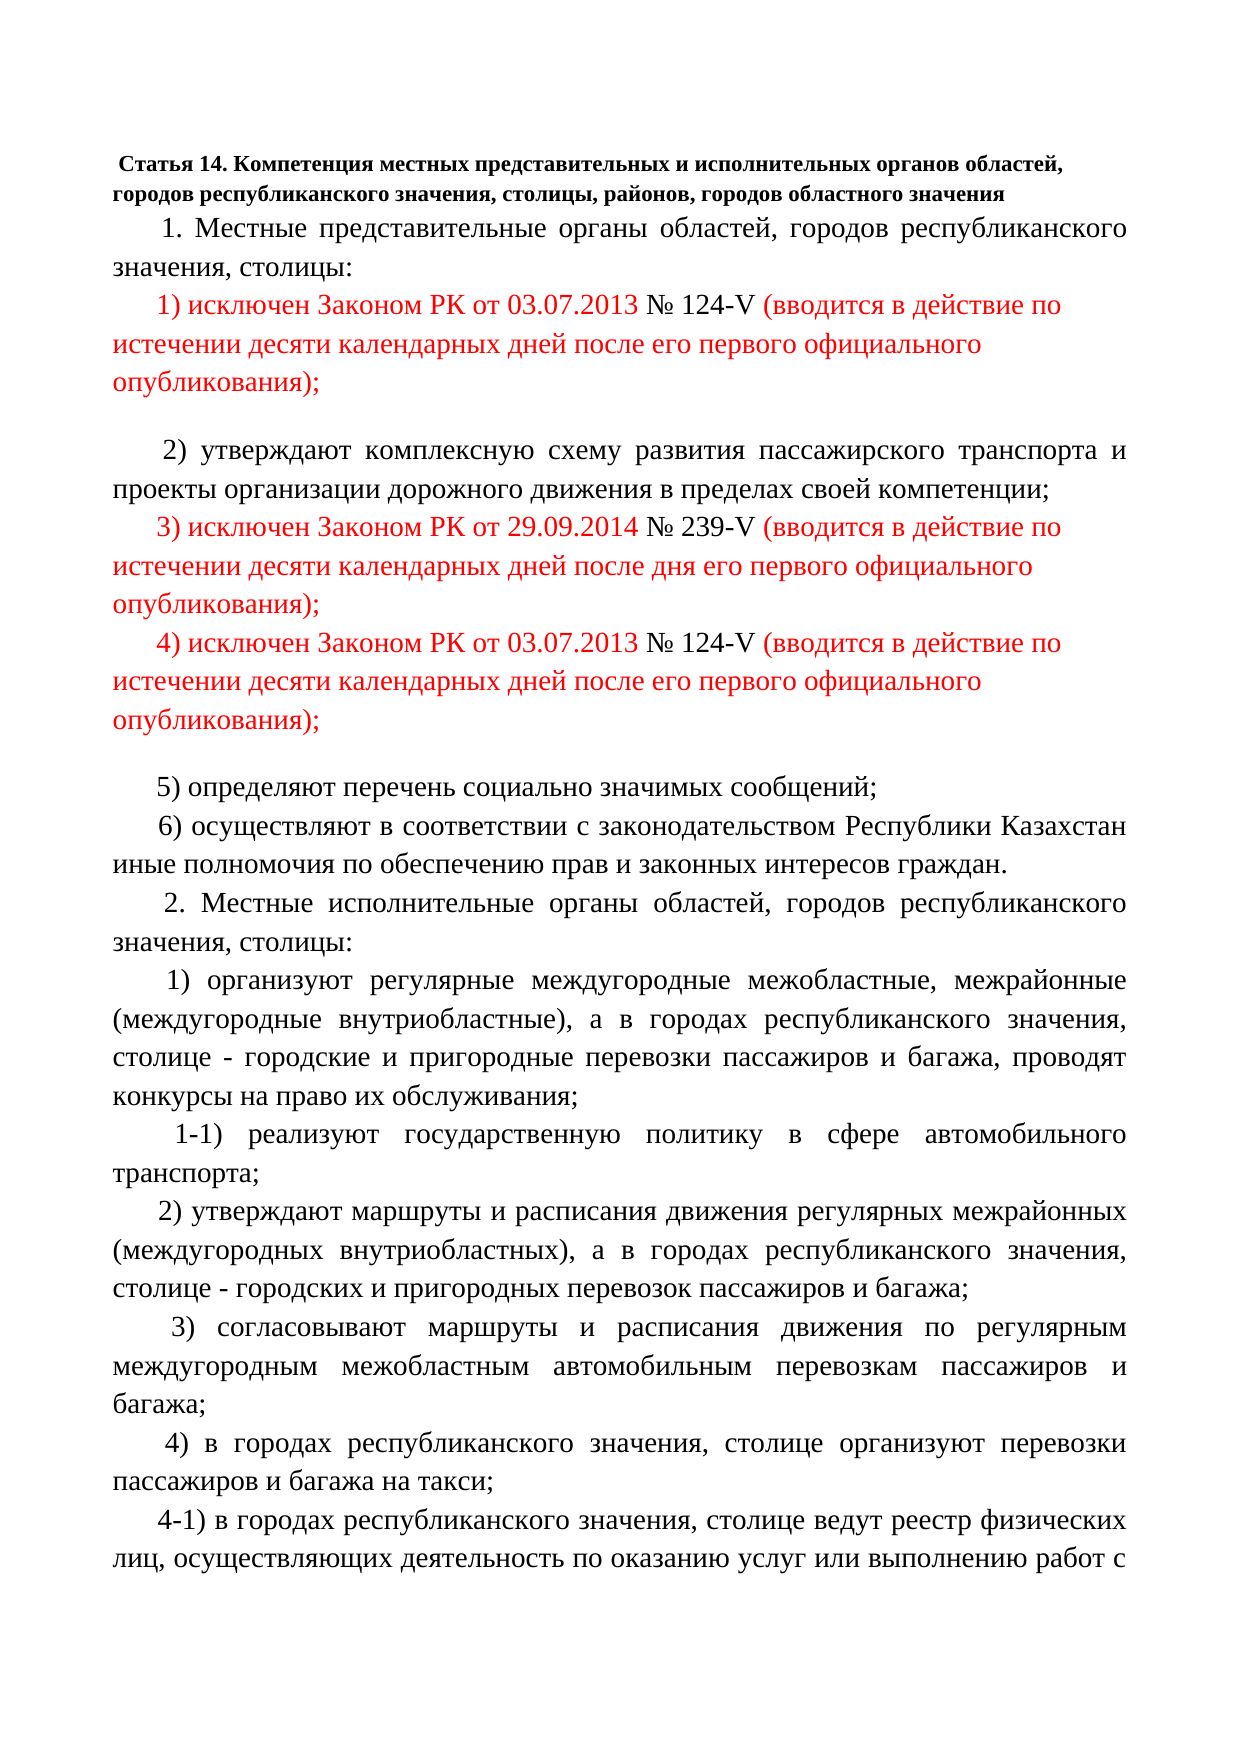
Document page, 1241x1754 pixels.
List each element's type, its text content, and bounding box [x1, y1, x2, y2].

text 5) определяют перечень социально значимых сообщений; [112, 769, 1128, 803]
text 1-1) реализуют государственную политику в сфере автомобильного транспорта; [112, 1116, 1128, 1188]
text 4) в городах республиканского значения, столице организуют перевозки пассажиров и багажа на такси; [112, 1425, 1128, 1497]
text 1) организуют регулярные междугородные межобластные, межрайонные (междугородные внутриобластные), а в городах республиканского значения, столице - городские и пригородные перевозки пассажиров и багажа, проводят конкурсы на право их обслуживания; [112, 962, 1128, 1111]
text 6) осуществляют в соответствии с законодательством Республики Казахстан иные полномочия по обеспечению прав и законных интересов граждан. [112, 808, 1128, 880]
text 1. Местные представительные органы областей, городов республиканского значения, столицы: [112, 210, 1128, 282]
text 3) согласовывают маршруты и расписания движения по регулярным междугородным межобластным автомобильным перевозкам пассажиров и багажа; [112, 1309, 1128, 1420]
text 2. Местные исполнительные органы областей, городов республиканского значения, столицы: [112, 885, 1128, 957]
text 2) утверждают маршруты и расписания движения регулярных межрайонных (междугородных внутриобластных), а в городах республиканского значения, столице - городских и пригородных перевозок пассажиров и багажа; [112, 1193, 1128, 1304]
text 2) утверждают комплексную схему развития пассажирского транспорта и проекты организации дорожного движения в пределах своей компетенции; [112, 432, 1128, 504]
